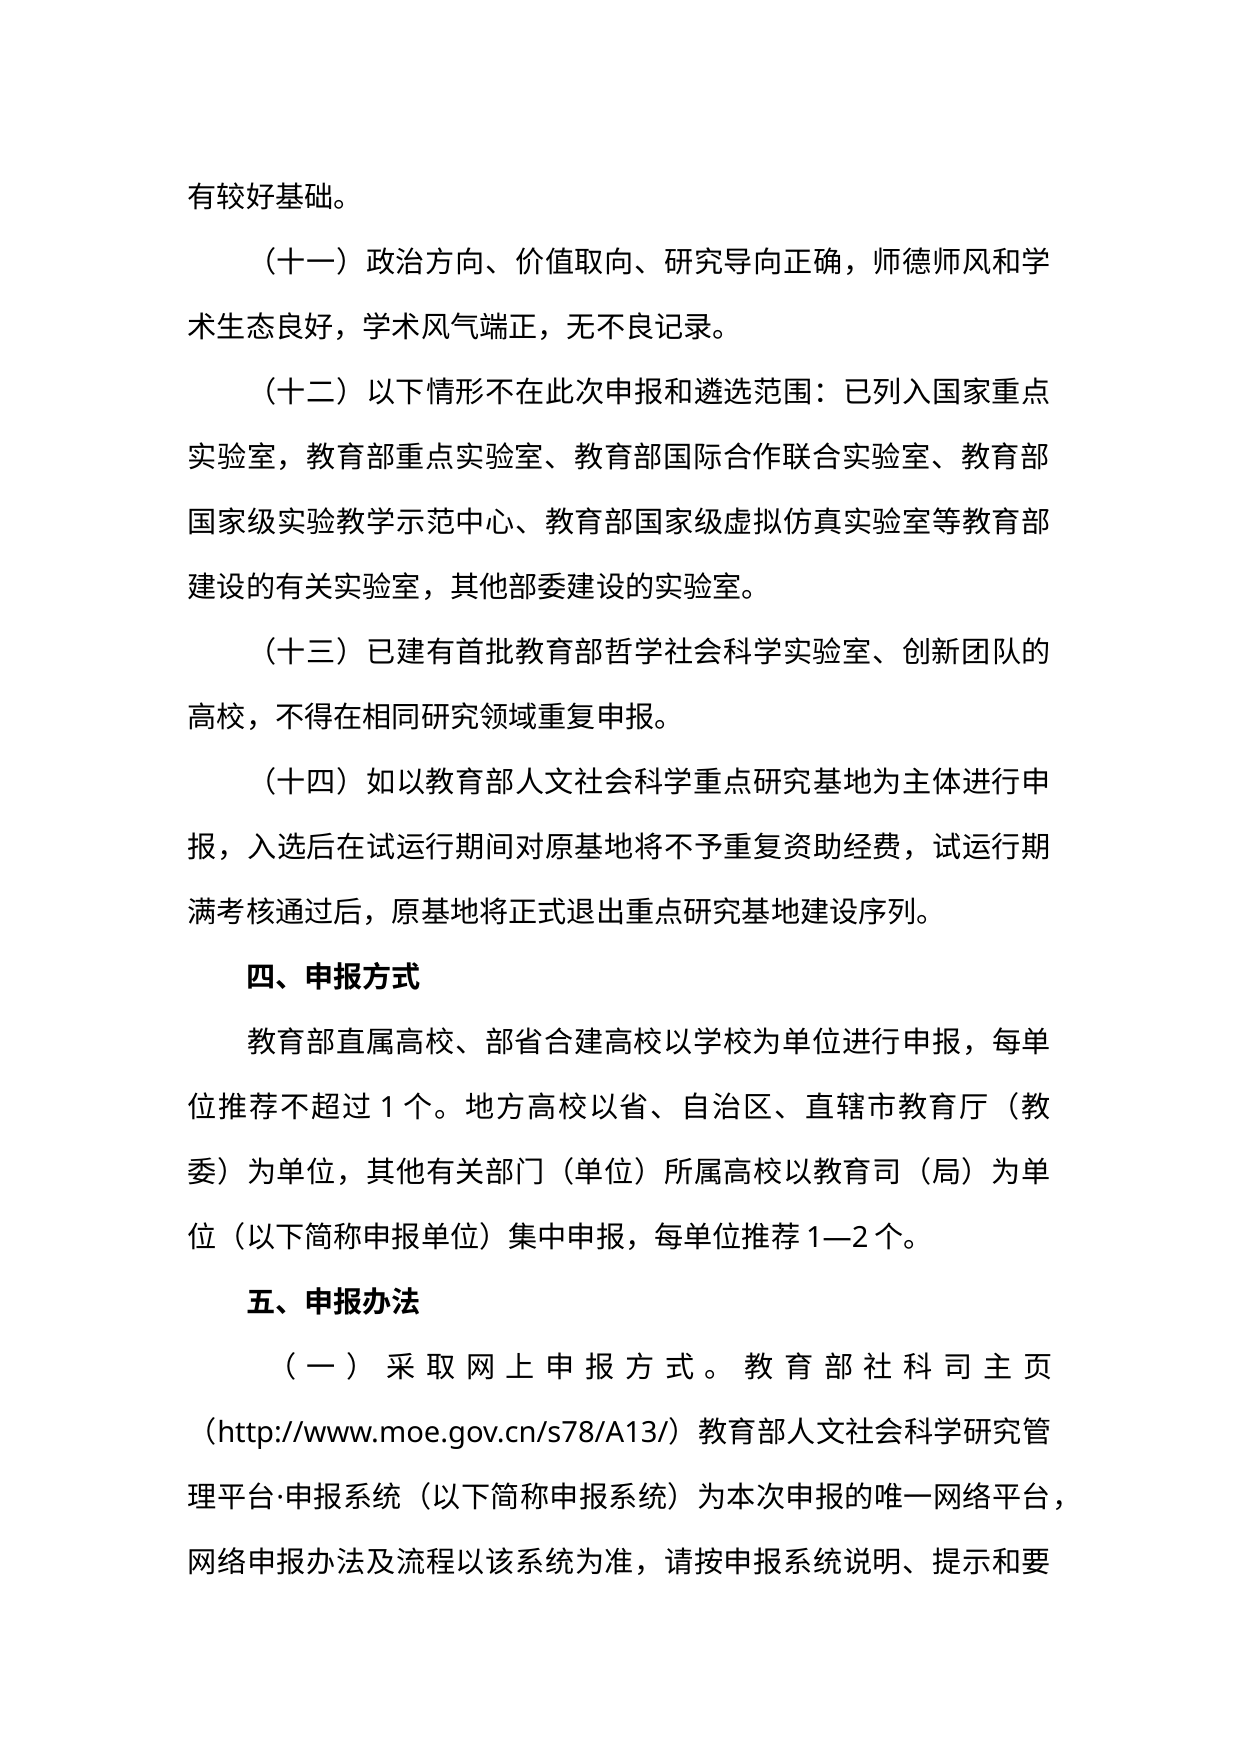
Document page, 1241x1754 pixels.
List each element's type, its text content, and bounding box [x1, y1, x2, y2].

text 五、申报办法 [187, 1267, 1053, 1332]
text （十一）政治方向、价值取向、研究导向正确，师德师风和学术生态良好，学术风气端正，无不良记录。 [187, 227, 1053, 357]
text 四、申报方式 [187, 942, 1053, 1007]
text （十四）如以教育部人文社会科学重点研究基地为主体进行申报，入选后在试运行期间对原基地将不予重复资助经费，试运行期满考核通过后，原基地将正式退出重点研究基地建设序列。 [187, 747, 1053, 942]
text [187, 1332, 1053, 1592]
text （十三）已建有首批教育部哲学社会科学实验室、创新团队的高校，不得在相同研究领域重复申报。 [187, 617, 1053, 747]
text 教育部直属高校、部省合建高校以学校为单位进行申报，每单位推荐不超过1个。地方高校以省、自治区、直辖市教育厅（教委）为单位，其他有关部门（单位）所属高校以教育司（局）为单位（以下简称申报单位）集中申报，每单位推荐1—2个。 [187, 1007, 1053, 1267]
text （十二）以下情形不在此次申报和遴选范围：已列入国家重点实验室，教育部重点实验室、教育部国际合作联合实验室、教育部国家级实验教学示范中心、教育部国家级虚拟仿真实验室等教育部建设的有关实验室，其他部委建设的实验室。 [187, 357, 1053, 617]
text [187, 162, 1053, 227]
